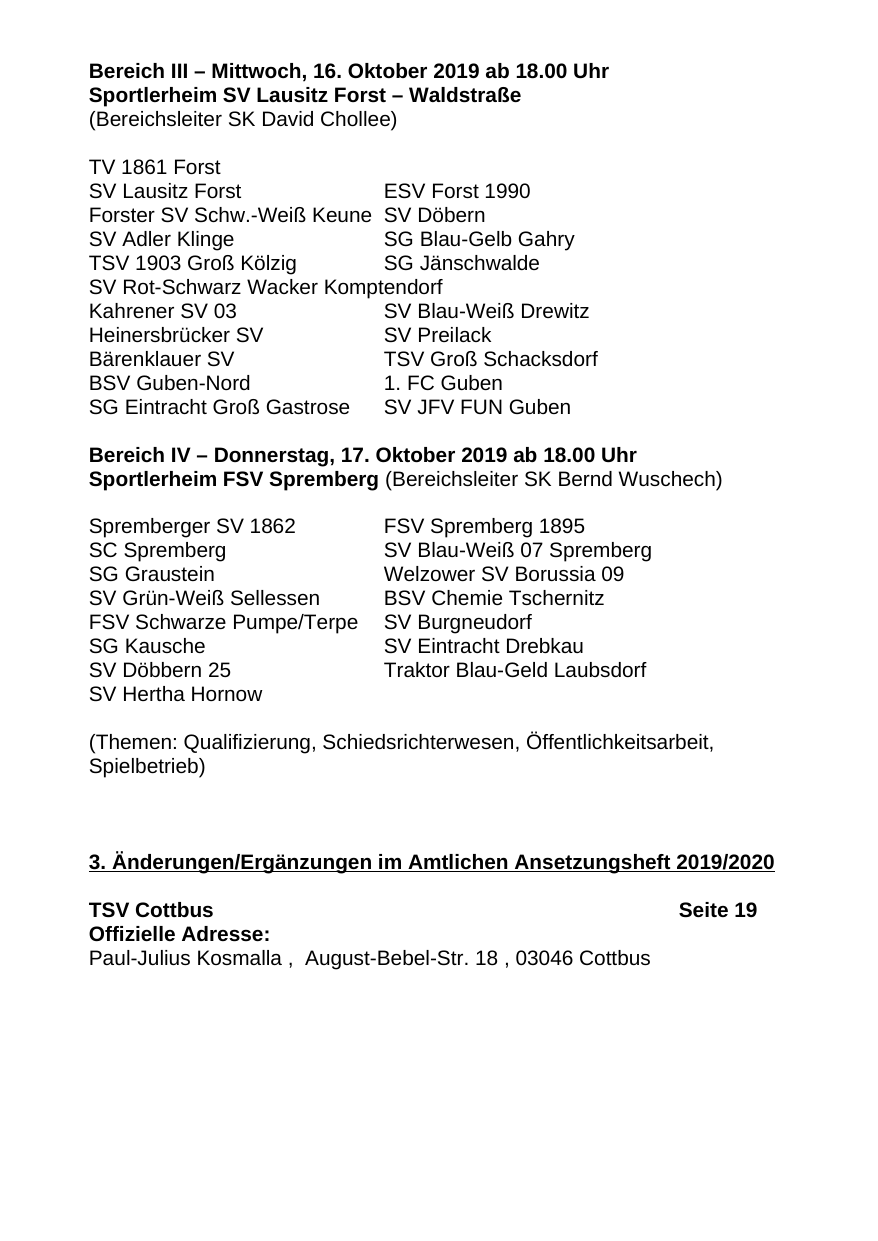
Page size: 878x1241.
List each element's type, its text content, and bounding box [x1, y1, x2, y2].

text Heinersbrücker SV SV Preilack [89, 323, 801, 347]
text Bereich IV – Donnerstag, 17. Oktober 2019 ab 18.00 Uhr [89, 442, 801, 466]
text SV Adler Klinge SG Blau-Gelb Gahry [89, 227, 801, 251]
text Spremberger SV 1862 FSV Spremberg 1895 [89, 514, 801, 538]
text SV Rot-Schwarz Wacker Komptendorf [89, 275, 801, 299]
text Kahrener SV 03 SV Blau-Weiß Drewitz [89, 299, 801, 323]
text SG Kausche SV Eintracht Drebkau [89, 634, 801, 658]
text 3. Änderungen/Ergänzungen im Amtlichen Ansetzungsheft 2019/2020 [89, 850, 801, 874]
text SG Eintracht Groß Gastrose SV JFV FUN Guben [89, 394, 801, 418]
text Sportlerheim SV Lausitz Forst – Waldstraße [89, 83, 801, 107]
text Forster SV Schw.-Weiß Keune SV Döbern [89, 203, 801, 227]
text SG Graustein Welzower SV Borussia 09 [89, 562, 801, 586]
text SV Döbbern 25 Traktor Blau-Geld Laubsdorf [89, 658, 801, 682]
text SV Hertha Hornow [89, 682, 801, 706]
text (Bereichsleiter SK David Chollee) [89, 107, 801, 131]
text (Themen: Qualifizierung, Schiedsrichterwesen, Öffentlichkeitsarbeit, Spielbetrieb) [89, 730, 801, 778]
text TSV Cottbus Seite 19 [89, 898, 801, 922]
text Sportlerheim FSV Spremberg (Bereichsleiter SK Bernd Wuschech) [89, 466, 801, 490]
text TSV 1903 Groß Kölzig SG Jänschwalde [89, 251, 801, 275]
text SC Spremberg SV Blau-Weiß 07 Spremberg [89, 538, 801, 562]
text TV 1861 Forst [89, 155, 801, 179]
text Paul-Julius Kosmalla , August-Bebel-Str. 18 , 03046 Cottbus [89, 946, 801, 969]
text Offizielle Adresse: [89, 922, 801, 946]
text SV Lausitz Forst ESV Forst 1990 [89, 179, 801, 203]
text Bereich III – Mittwoch, 16. Oktober 2019 ab 18.00 Uhr [89, 59, 801, 83]
text BSV Guben-Nord 1. FC Guben [89, 371, 801, 394]
text SV Grün-Weiß Sellessen BSV Chemie Tschernitz [89, 586, 801, 610]
text Bärenklauer SV TSV Groß Schacksdorf [89, 347, 801, 371]
text FSV Schwarze Pumpe/Terpe SV Burgneudorf [89, 610, 801, 634]
